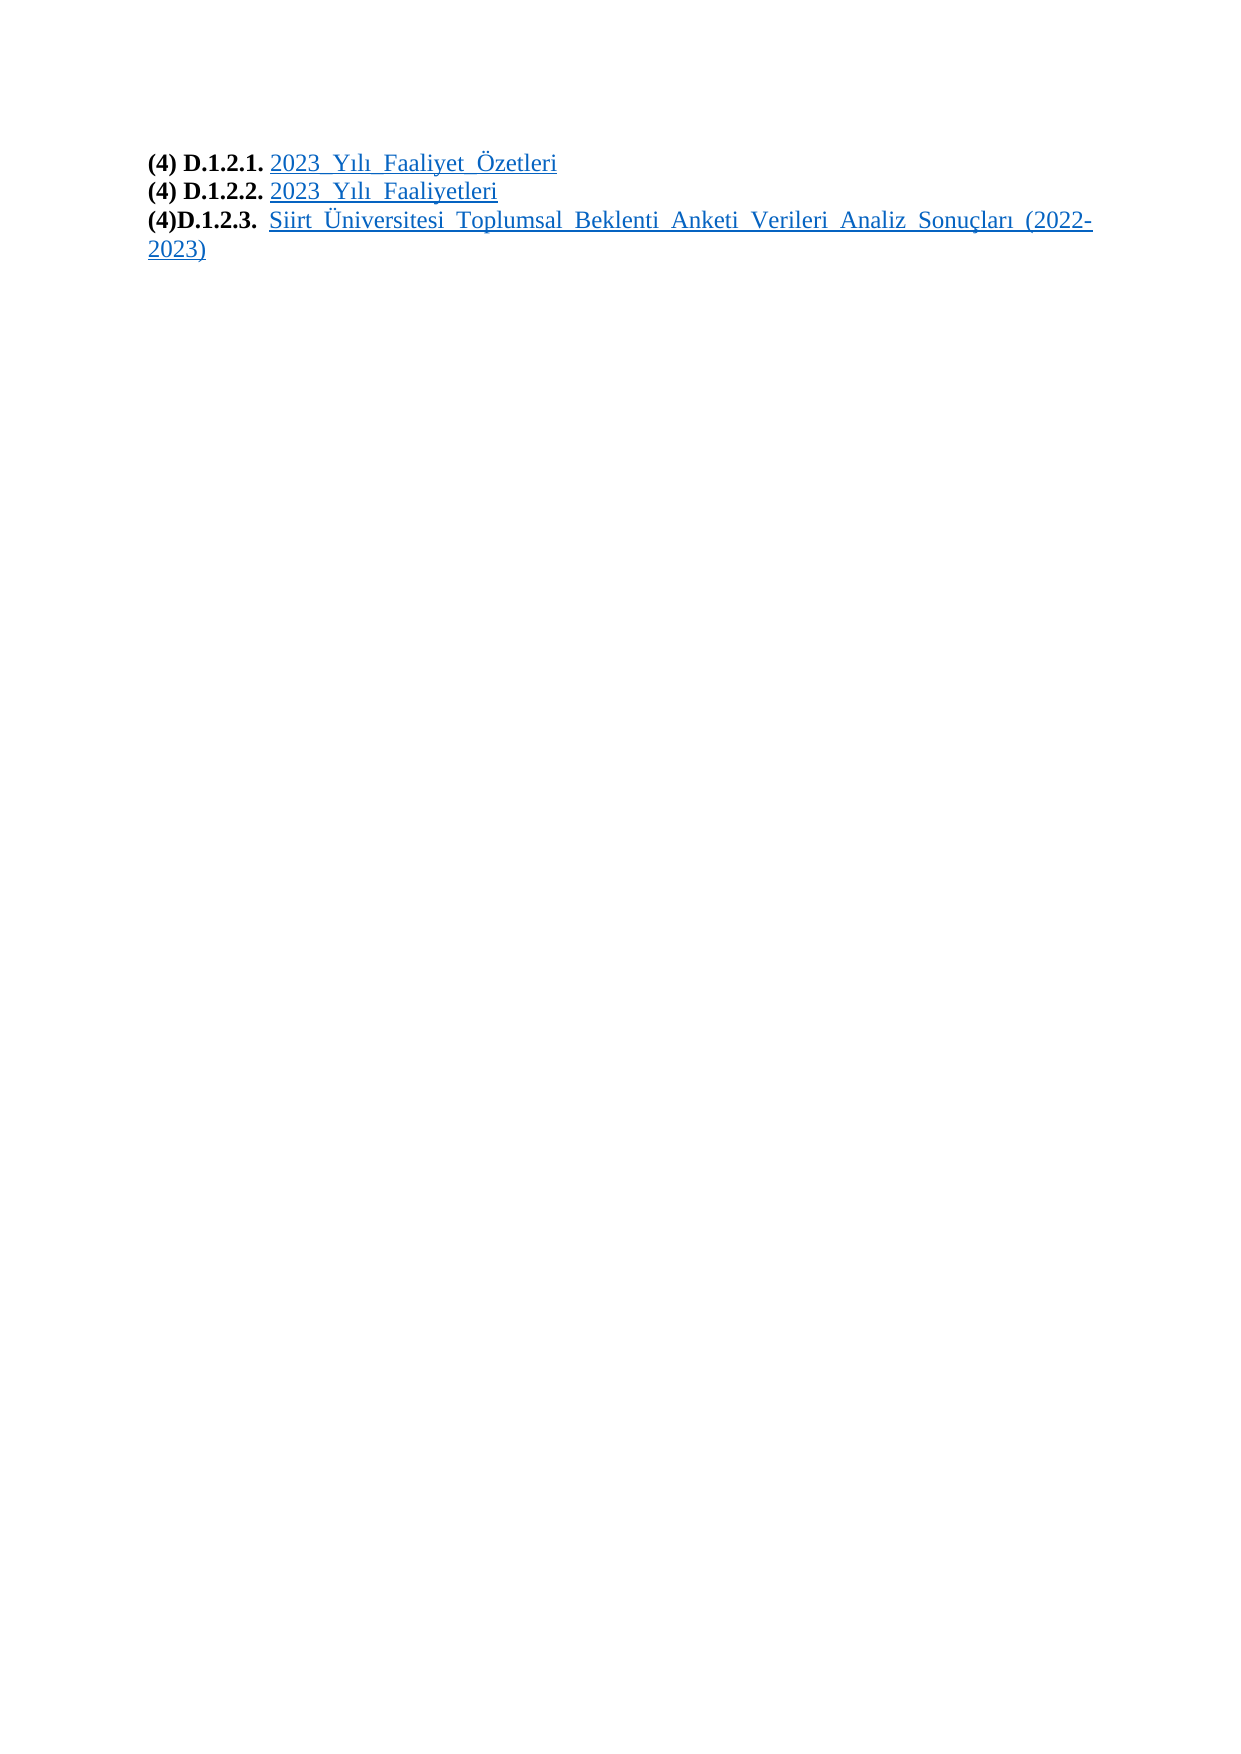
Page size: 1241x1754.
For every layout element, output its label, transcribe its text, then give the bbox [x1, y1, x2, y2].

text (4) D.1.2.2. 2023_Yılı_Faaliyetleri [148, 176, 1093, 205]
text (4) D.1.2.1. 2023_Yılı_Faaliyet_Özetleri [148, 148, 1093, 176]
text (4)D.1.2.3. Siirt Üniversitesi Toplumsal Beklenti Anketi Verileri Analiz Sonuçları (2022-2023) [148, 205, 1093, 263]
